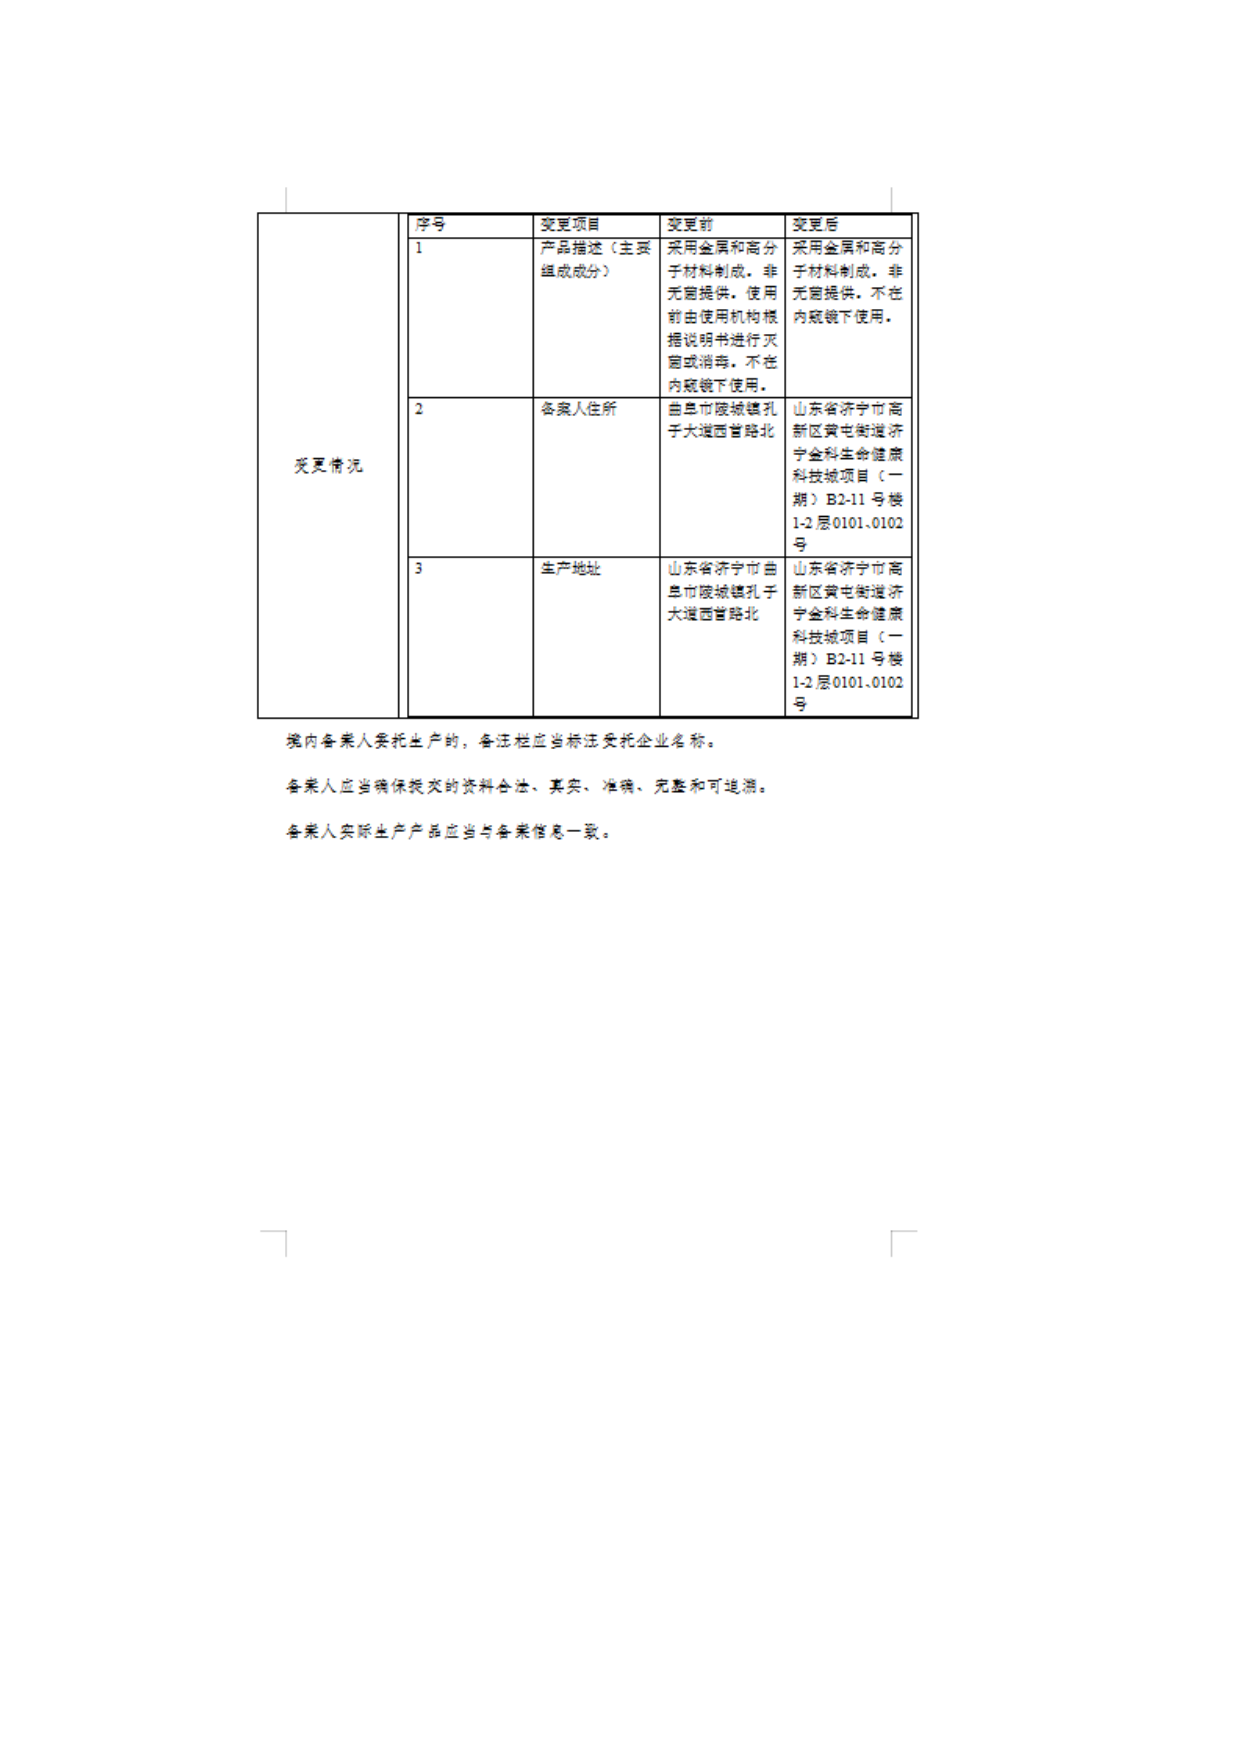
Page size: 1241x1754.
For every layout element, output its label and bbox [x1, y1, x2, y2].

picture [187, 162, 999, 1301]
